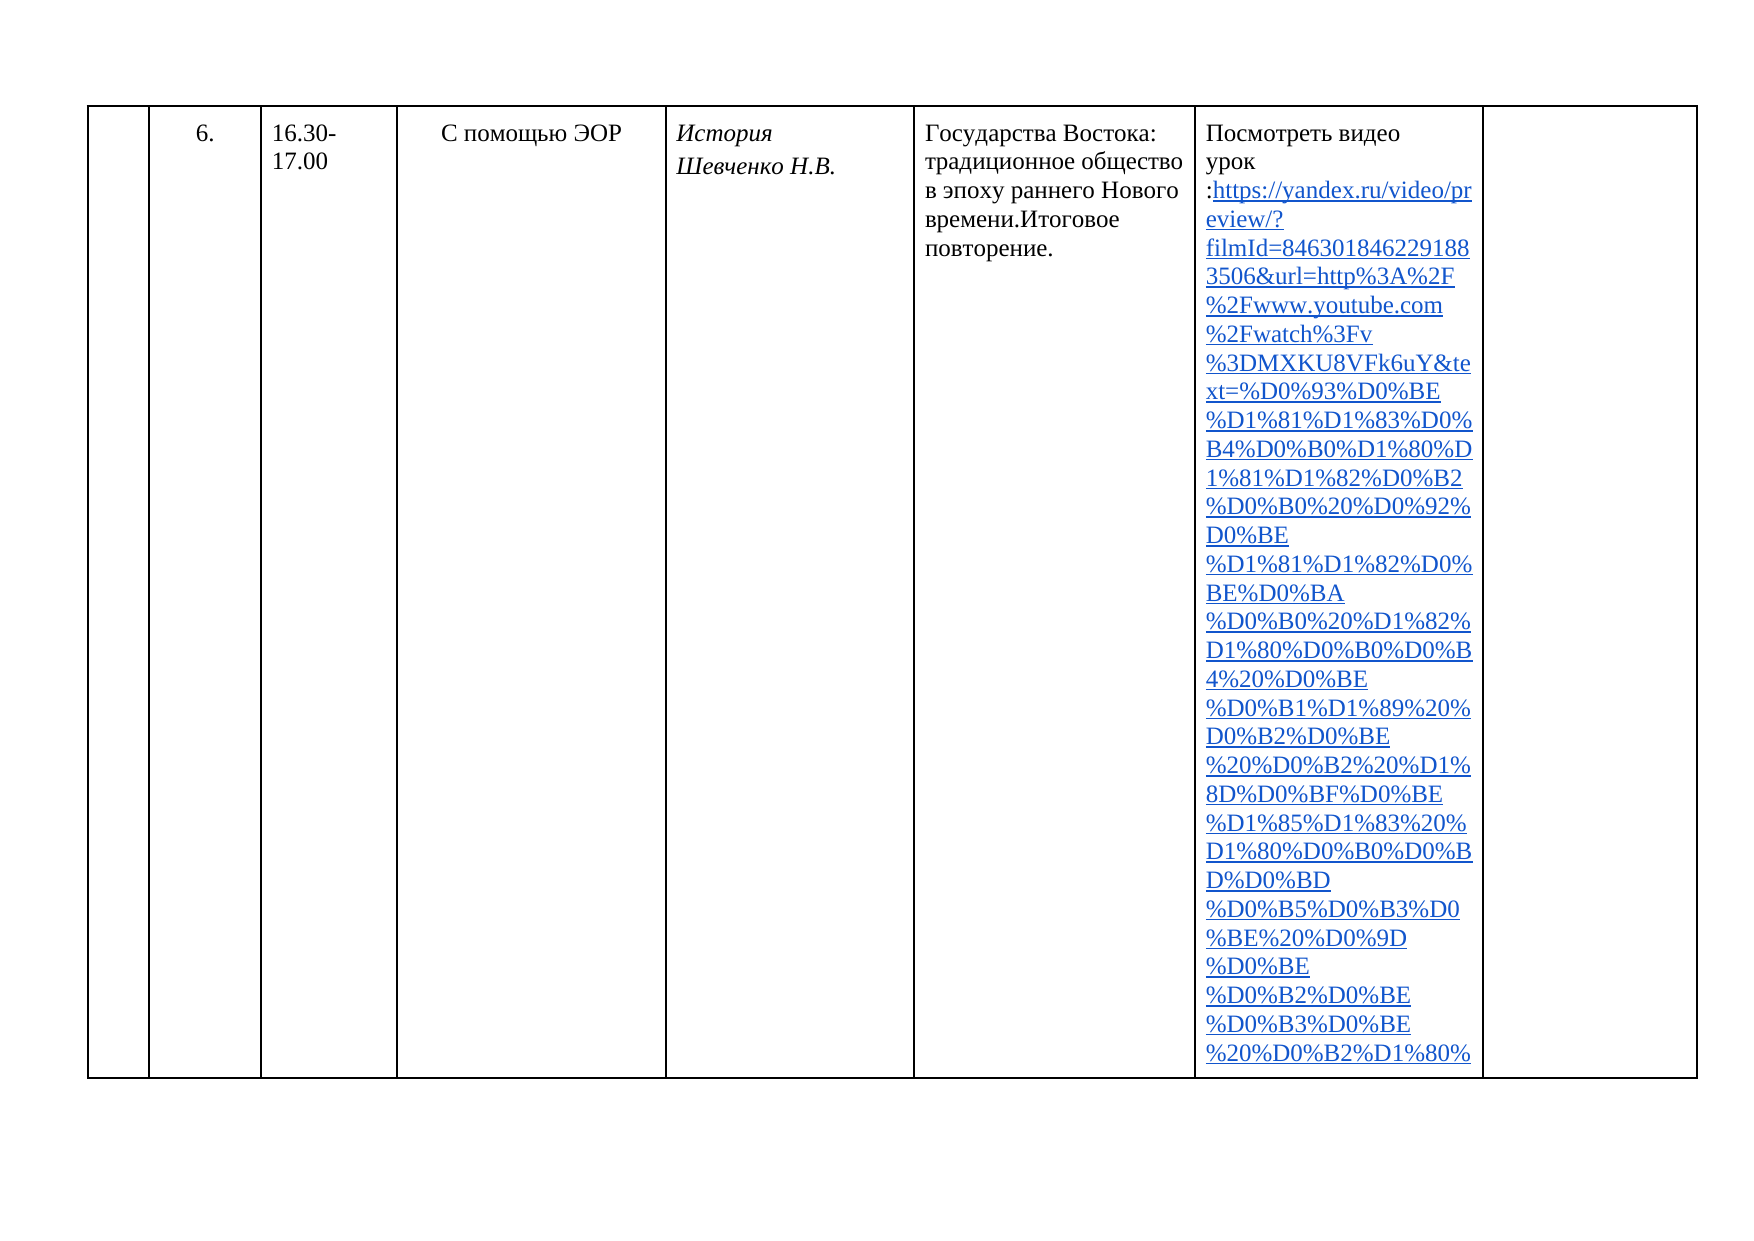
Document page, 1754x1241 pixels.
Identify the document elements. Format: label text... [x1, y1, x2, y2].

table_cell 16.30- 17.00 [262, 107, 396, 1077]
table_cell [1196, 107, 1482, 1077]
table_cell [667, 107, 913, 1077]
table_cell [915, 107, 1194, 1077]
table_cell 6. [150, 107, 260, 1077]
table_cell С помощью ЭОР [398, 107, 665, 1077]
table_cell [1484, 107, 1696, 1077]
